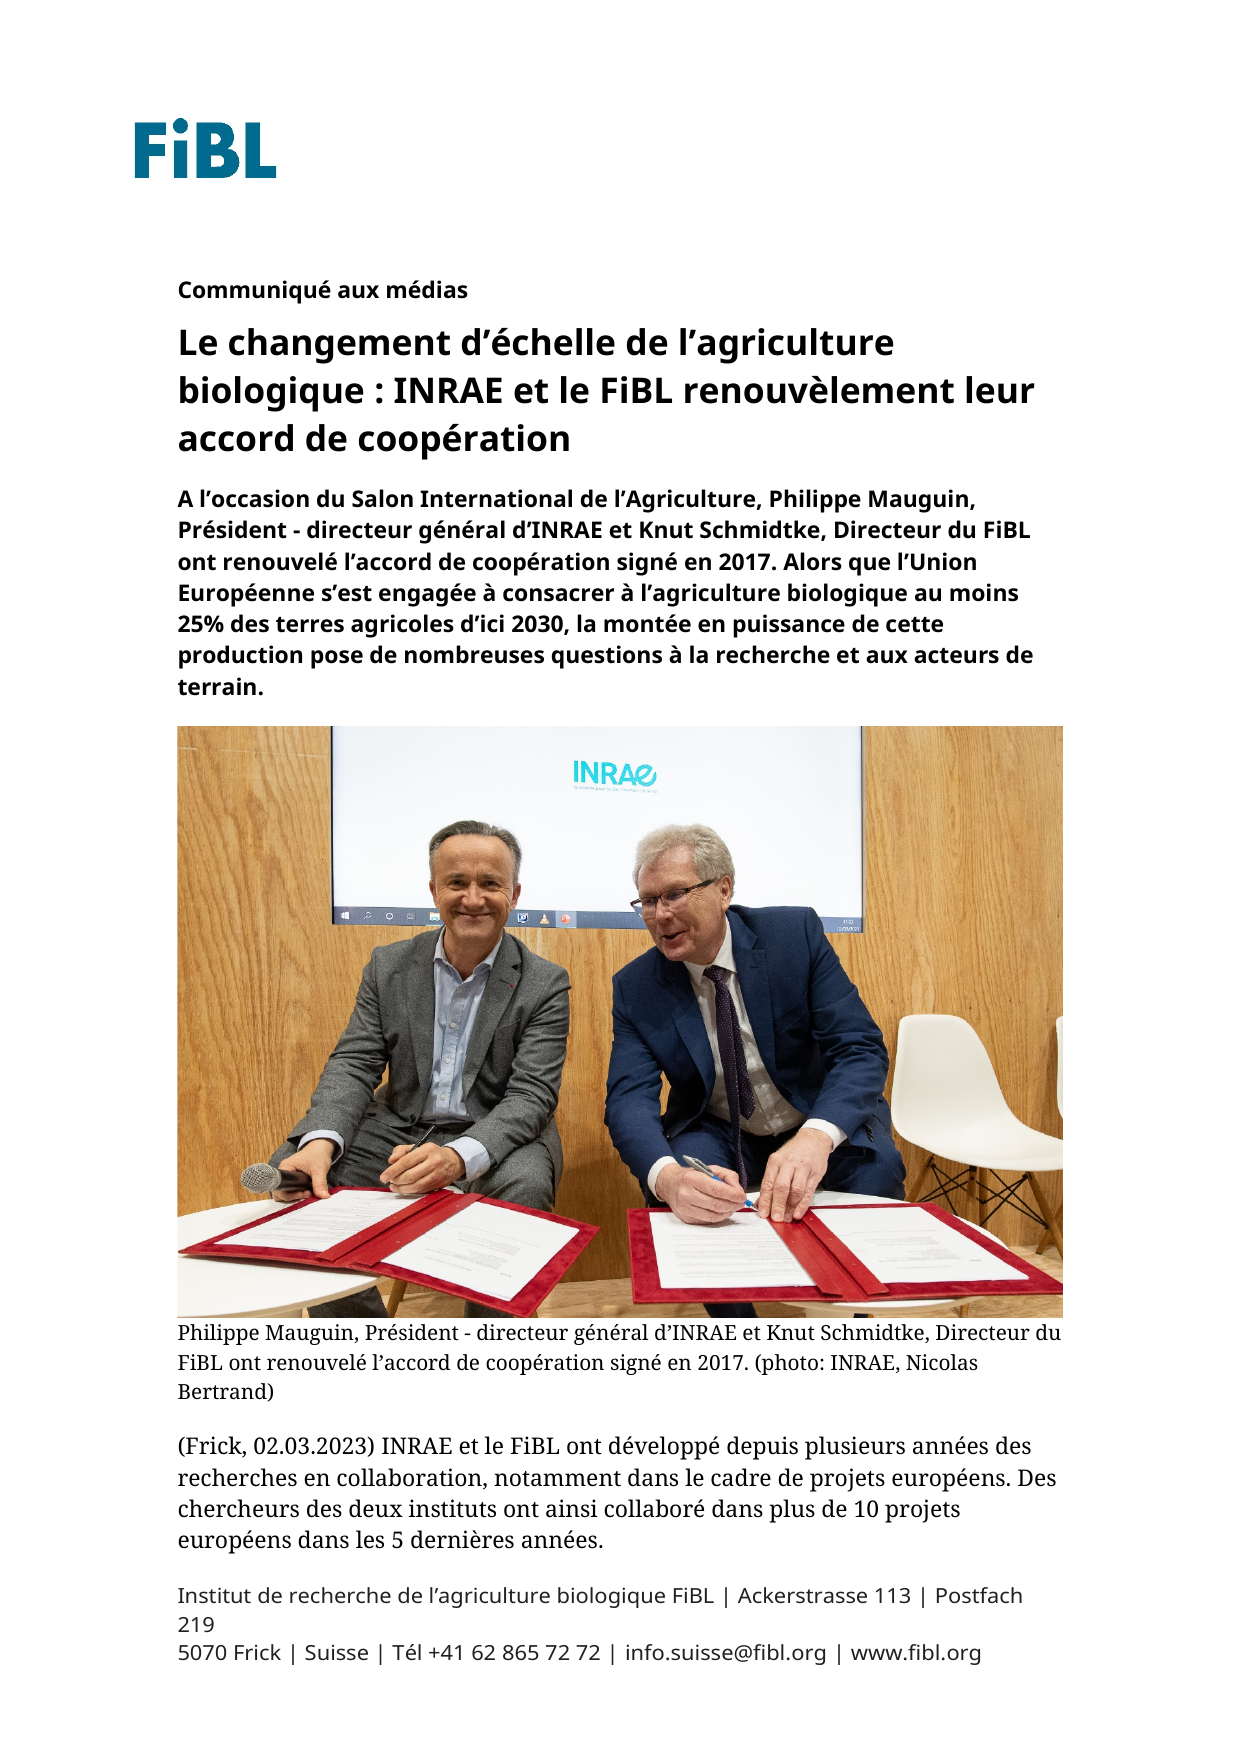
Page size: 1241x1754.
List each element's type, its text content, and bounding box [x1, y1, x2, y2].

picture [211, 156, 224, 167]
text Le changement d’échelle de l’agriculture biologique : INRAE et le FiBL renouvèlement leur accord de coopération [177, 317, 1063, 462]
picture [134, 118, 277, 178]
text (Frick, 02.03.2023) INRAE et le FiBL ont développé depuis plusieurs années des recherches en collaboration, notamment dans le cadre de projets européens. Des chercheurs des deux instituts ont ainsi collaboré dans plus de 10 projets européens dans les 5 dernières années. [177, 1430, 1063, 1555]
picture [177, 726, 1063, 1318]
picture [211, 134, 220, 144]
text A l’occasion du Salon International de l’Agriculture, Philippe Mauguin, Président - directeur général d’INRAE et Knut Schmidtke, Directeur du FiBL ont renouvelé l’accord de coopération signé en 2017. Alors que l’Union Européenne s’est engagée à consacrer à l’agriculture biologique au moins 25% des terres agricoles d’ici 2030, la montée en puissance de cette production pose de nombreuses questions à la recherche et aux acteurs de terrain. [177, 483, 1063, 702]
text Philippe Mauguin, Président - directeur général d’INRAE et Knut Schmidtke, Directeur du FiBL ont renouvelé l’accord de coopération signé en 2017. (photo: INRAE, Nicolas Bertrand) [177, 1318, 1063, 1405]
text Communiqué aux médias [177, 274, 1063, 305]
